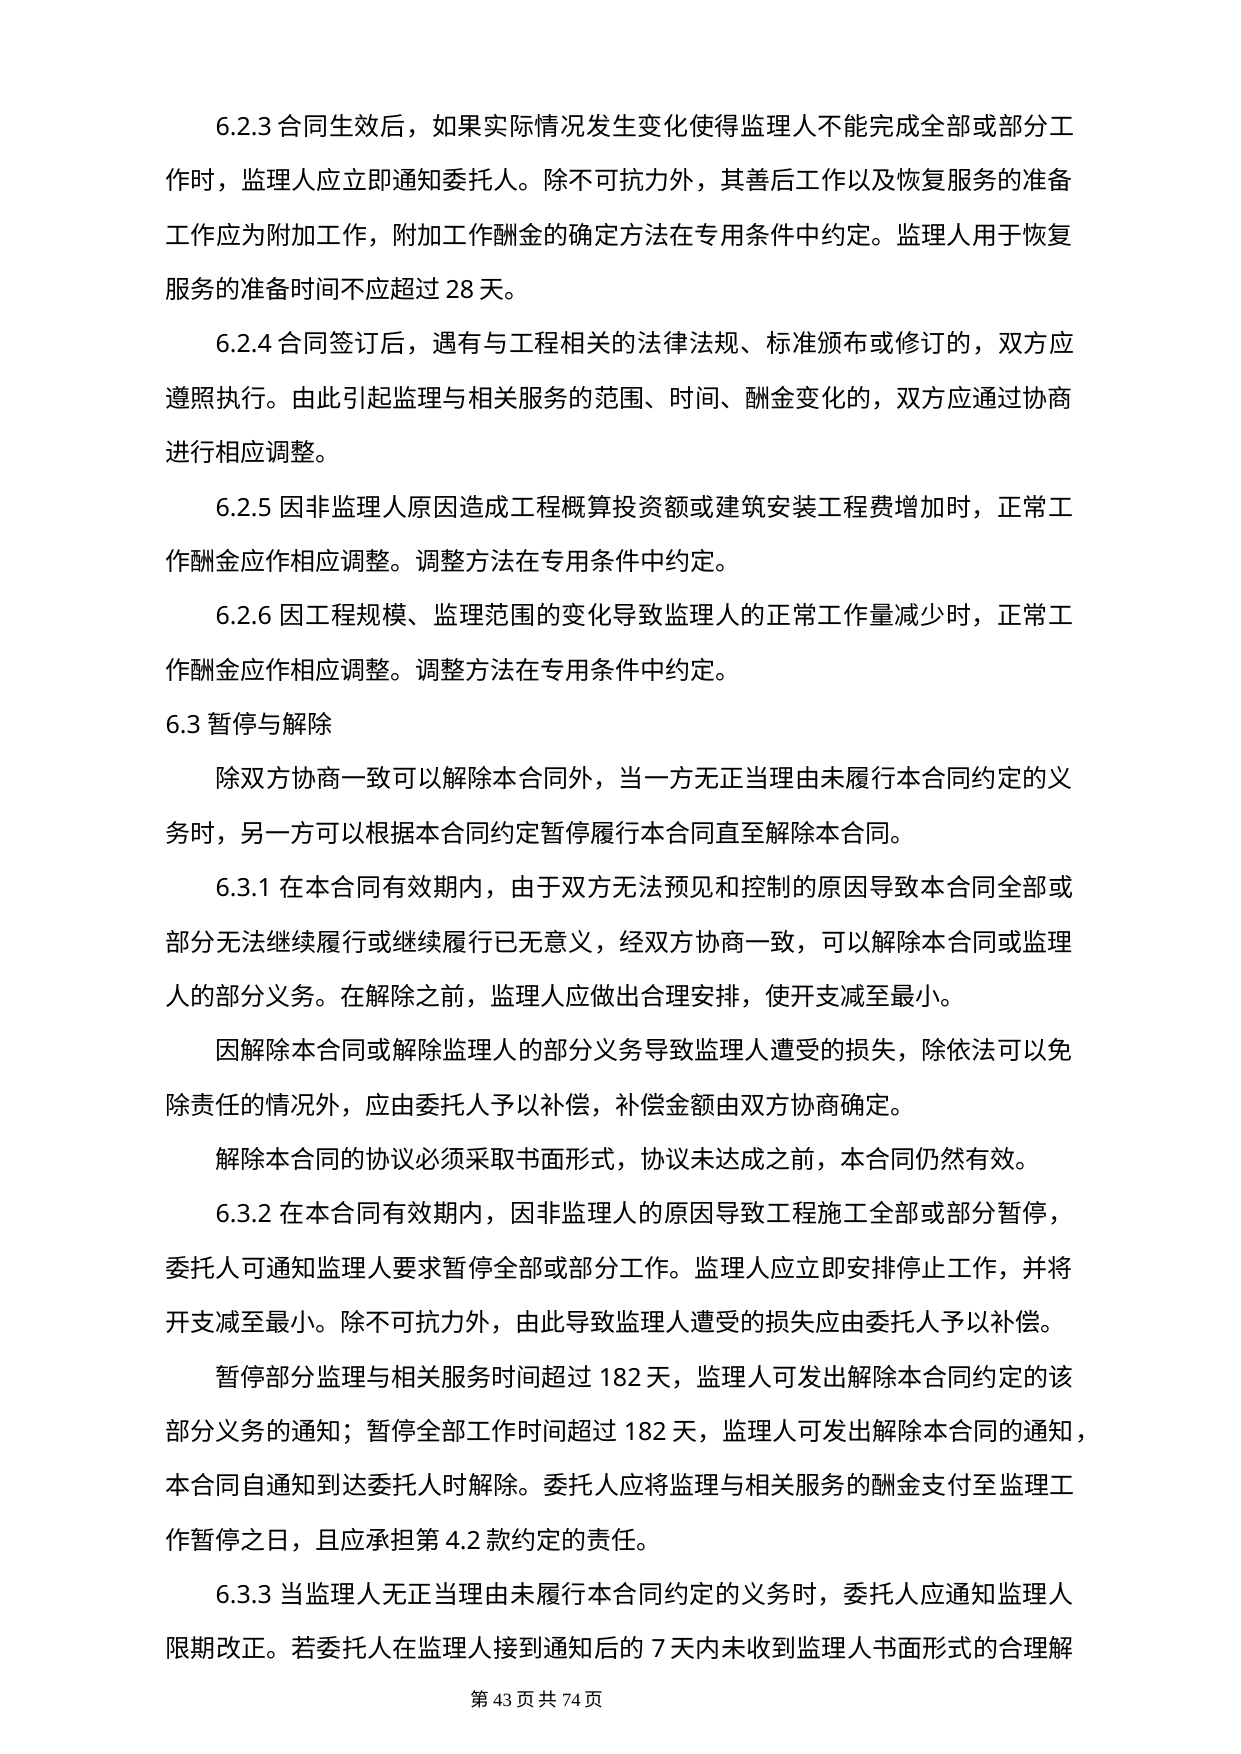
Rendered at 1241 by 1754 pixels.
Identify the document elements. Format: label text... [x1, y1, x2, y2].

text 暂停部分监理与相关服务时间超过182天，监理人可发出解除本合同约定的该部分义务的通知；暂停全部工作时间超过182天，监理人可发出解除本合同的通知，本合同自通知到达委托人时解除。委托人应将监理与相关服务的酬金支付至监理工作暂停之日，且应承担第4.2款约定的责任。 [165, 1357, 1075, 1556]
text 6.3 暂停与解除 [165, 704, 1075, 741]
text 6.3.1 在本合同有效期内，由于双方无法预见和控制的原因导致本合同全部或部分无法继续履行或继续履行已无意义，经双方协商一致，可以解除本合同或监理人的部分义务。在解除之前，监理人应做出合理安排，使开支减至最小。 [165, 868, 1075, 1013]
text 6.3.2 在本合同有效期内，因非监理人的原因导致工程施工全部或部分暂停，委托人可通知监理人要求暂停全部或部分工作。监理人应立即安排停止工作，并将开支减至最小。除不可抗力外，由此导致监理人遭受的损失应由委托人予以补偿。 [165, 1194, 1075, 1339]
text 6.2.4合同签订后，遇有与工程相关的法律法规、标准颁布或修订的，双方应遵照执行。由此引起监理与相关服务的范围、时间、酬金变化的，双方应通过协商进行相应调整。 [165, 324, 1075, 469]
text 除双方协商一致可以解除本合同外，当一方无正当理由未履行本合同约定的义务时，另一方可以根据本合同约定暂停履行本合同直至解除本合同。 [165, 759, 1075, 849]
text 6.2.6 因工程规模、监理范围的变化导致监理人的正常工作量减少时，正常工作酬金应作相应调整。调整方法在专用条件中约定。 [165, 596, 1075, 686]
text 6.2.5 因非监理人原因造成工程概算投资额或建筑安装工程费增加时，正常工作酬金应作相应调整。调整方法在专用条件中约定。 [165, 487, 1075, 578]
text 解除本合同的协议必须采取书面形式，协议未达成之前，本合同仍然有效。 [165, 1139, 1075, 1176]
text 6.2.3合同生效后，如果实际情况发生变化使得监理人不能完成全部或部分工作时，监理人应立即通知委托人。除不可抗力外，其善后工作以及恢复服务的准备工作应为附加工作，附加工作酬金的确定方法在专用条件中约定。监理人用于恢复服务的准备时间不应超过28天。 [165, 106, 1075, 306]
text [165, 1574, 1075, 1665]
text 因解除本合同或解除监理人的部分义务导致监理人遭受的损失，除依法可以免除责任的情况外，应由委托人予以补偿，补偿金额由双方协商确定。 [165, 1031, 1075, 1121]
